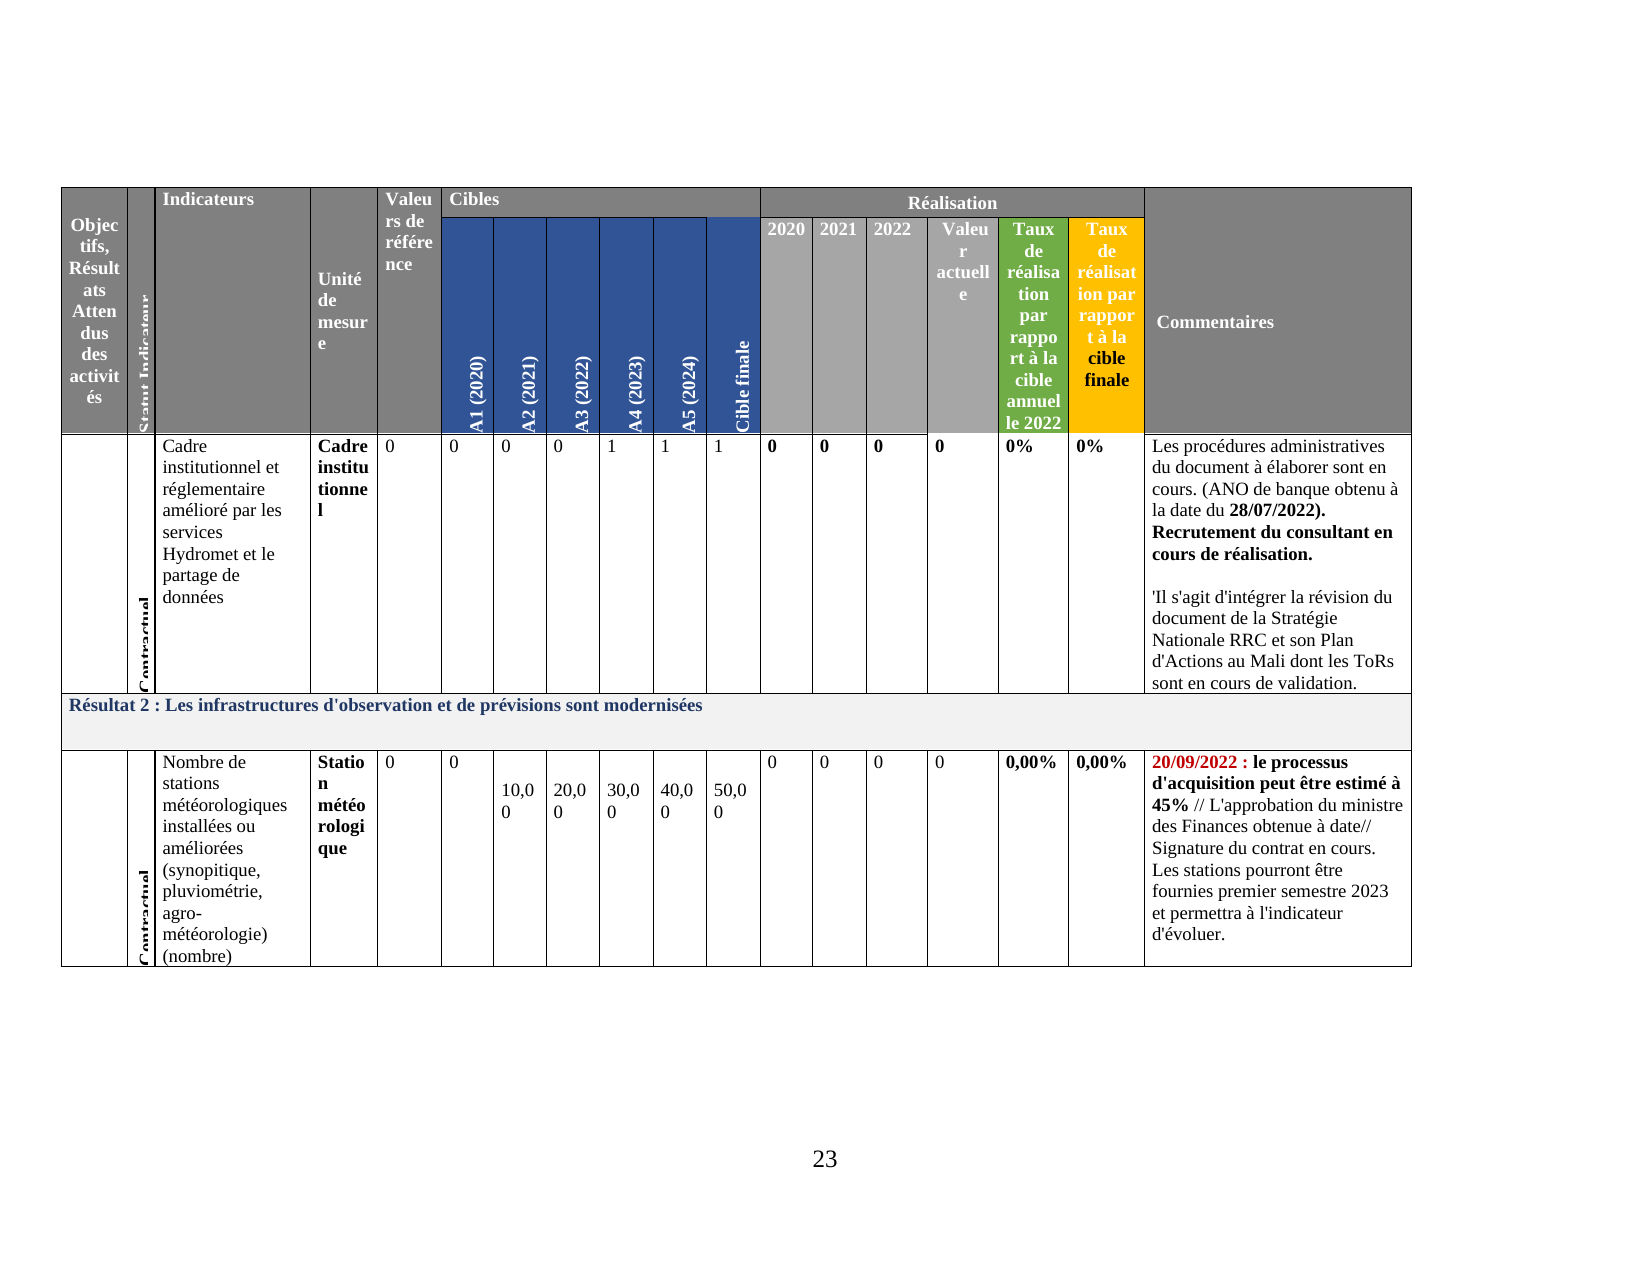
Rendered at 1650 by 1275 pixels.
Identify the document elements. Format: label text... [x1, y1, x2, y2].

table_cell Contractuel [128, 435, 154, 693]
table_cell 0 [494, 435, 546, 693]
table_header Réalisation [761, 188, 1144, 217]
table_cell Taux de réalisation par rapport à la cible annuelle 2022 [999, 218, 1068, 433]
table_cell 0 [761, 435, 812, 693]
table_cell Valeur actuelle [928, 218, 998, 433]
table_header Unité de mesure [311, 188, 377, 433]
table_cell A5 (2024) [654, 218, 706, 433]
table_cell 10,00 [494, 751, 546, 966]
table_cell [62, 751, 127, 966]
table_cell A1 (2020) [442, 218, 493, 433]
table_cell 0 [442, 751, 493, 966]
table_cell 1 [654, 435, 706, 693]
table_cell Contractuel [128, 751, 154, 966]
table_cell 0 [867, 751, 927, 966]
table_cell 50,00 [707, 751, 760, 966]
table_cell 2022 [867, 218, 927, 433]
table_cell A4 (2023) [600, 218, 653, 433]
table_cell 0 [928, 434, 998, 693]
table_cell 0 [928, 751, 998, 966]
table_cell A3 (2022) [547, 218, 599, 433]
table_cell 0% [1069, 434, 1144, 693]
table_header Indicateurs [156, 188, 310, 433]
table_cell Cadre institutionnel [311, 435, 377, 693]
table_cell Taux de réalisation par rapport à la cible finale [1069, 218, 1144, 433]
table_cell 30,00 [600, 751, 653, 966]
table_cell 0 [761, 751, 812, 966]
table_cell 20,00 [547, 751, 599, 966]
table_cell 1 [707, 435, 760, 693]
table_cell 0 [813, 751, 866, 966]
table_cell 0 [378, 435, 441, 693]
table_cell 0 [813, 435, 866, 693]
table_cell 0 [867, 435, 927, 693]
table_cell 0 [442, 435, 493, 693]
table_header Cibles [442, 188, 760, 217]
table_header Valeurs de référence [378, 188, 441, 433]
table_cell 40,00 [654, 751, 706, 966]
table_cell A2 (2021) [494, 218, 546, 433]
table_cell Les procédures administratives du document à élaborer sont en cours. (ANO de banque obtenu à la date du 28/07/2022). Recrutement du consultant en cours de réalisation. 'Il s'agit d'intégrer la révision du document de la Stratégie Nationale RRC et son Plan d'Actions au Mali dont les ToRs sont en cours de validation. [1145, 435, 1411, 693]
table_cell 2020 [761, 218, 812, 433]
table_cell [62, 435, 127, 693]
table_cell Résultat 2 : Les infrastructures d'observation et de prévisions sont modernisées [62, 694, 1411, 749]
table_cell 0% [999, 434, 1068, 693]
table_cell Station météorologique [311, 751, 377, 966]
table_cell 20/09/2022 : le processus d'acquisition peut être estimé à 45% // L'approbation du ministre des Finances obtenue à date// Signature du contrat en cours. Les stations pourront être fournies premier semestre 2023 et permettra à l'indicateur d'évoluer. [1145, 751, 1411, 966]
table_cell 2021 [813, 218, 866, 433]
table_cell 0 [378, 751, 441, 966]
table_cell Nombre de stations météorologiques installées ou améliorées (synopitique, pluviométrie, agro-météorologie) (nombre) [156, 751, 310, 966]
table_header Commentaires [1145, 188, 1411, 433]
table_header Statut Indicateur [128, 188, 154, 433]
table_cell 0,00% [1069, 751, 1144, 966]
table_cell 0,00% [999, 751, 1068, 966]
table_cell Cadre institutionnel et réglementaire amélioré par les services Hydromet et le partage de données [156, 435, 310, 693]
table_header Objectifs, Résultats Attendus des activités [62, 188, 127, 433]
table_cell 0 [547, 435, 599, 693]
table_cell 1 [600, 435, 653, 693]
table_cell Cible finale [707, 217, 760, 433]
